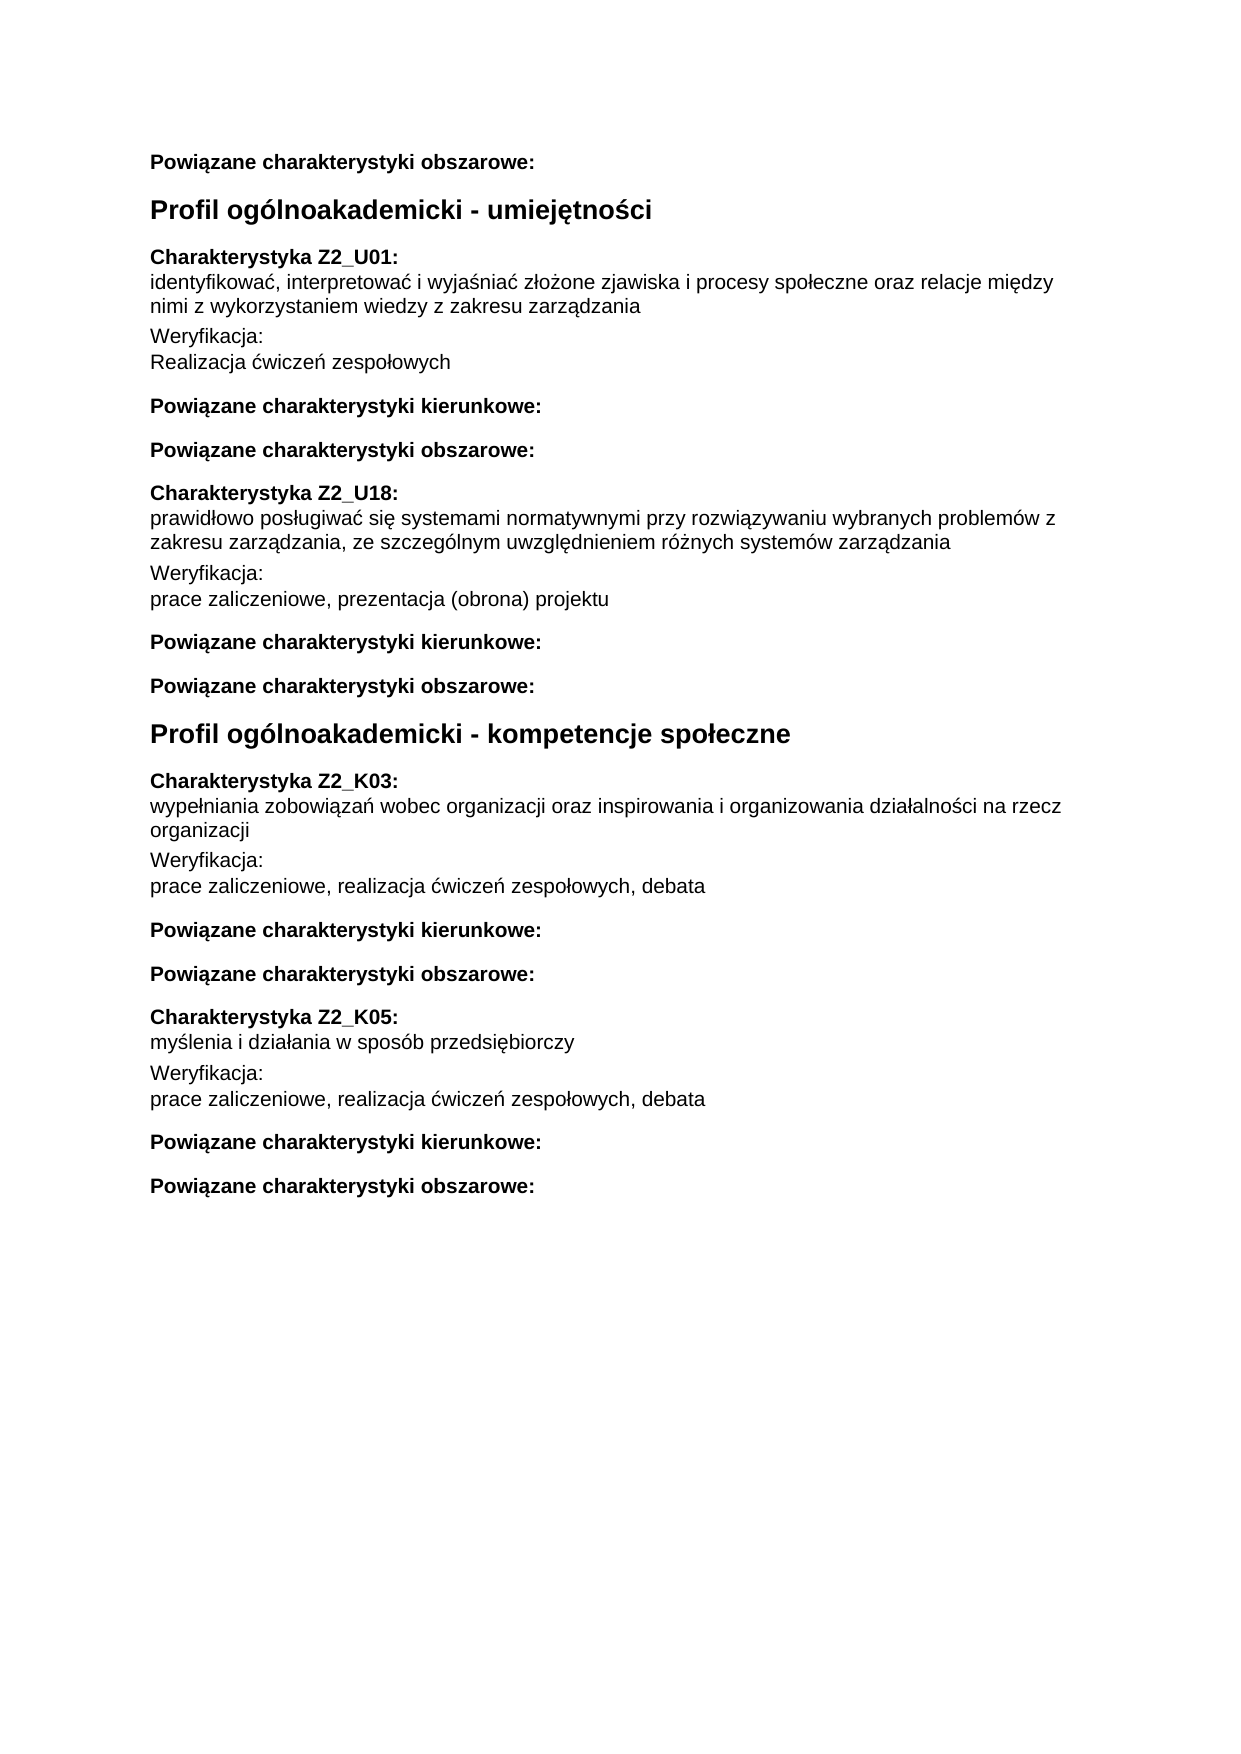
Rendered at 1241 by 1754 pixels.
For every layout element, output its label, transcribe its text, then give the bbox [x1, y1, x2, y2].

text prawidłowo posługiwać się systemami normatywnymi przy rozwiązywaniu wybranych problemów z zakresu zarządzania, ze szczególnym uwzględnieniem różnych systemów zarządzania [150, 506, 1090, 554]
text Charakterystyka Z2_U01: [150, 245, 1090, 269]
text wypełniania zobowiązań wobec organizacji oraz inspirowania i organizowania działalności na rzecz organizacji [150, 794, 1090, 842]
subtitle Profil ogólnoakademicki - umiejętności [150, 194, 1090, 225]
text Charakterystyka Z2_K05: [150, 1005, 1090, 1029]
text prace zaliczeniowe, realizacja ćwiczeń zespołowych, debata [150, 874, 1090, 898]
text Powiązane charakterystyki kierunkowe: [150, 630, 1090, 654]
text Weryfikacja: [150, 848, 1090, 872]
text myślenia i działania w sposób przedsiębiorczy [150, 1030, 1090, 1054]
text Weryfikacja: [150, 324, 1090, 348]
text Weryfikacja: [150, 1060, 1090, 1084]
text Powiązane charakterystyki obszarowe: [150, 1174, 1090, 1198]
text prace zaliczeniowe, realizacja ćwiczeń zespołowych, debata [150, 1086, 1090, 1110]
text Powiązane charakterystyki kierunkowe: [150, 918, 1090, 942]
text prace zaliczeniowe, prezentacja (obrona) projektu [150, 586, 1090, 610]
text Charakterystyka Z2_U18: [150, 481, 1090, 505]
text Powiązane charakterystyki obszarowe: [150, 437, 1090, 461]
text Powiązane charakterystyki kierunkowe: [150, 394, 1090, 418]
text Powiązane charakterystyki obszarowe: [150, 961, 1090, 985]
subtitle Profil ogólnoakademicki - kompetencje społeczne [150, 718, 1090, 749]
text Realizacja ćwiczeń zespołowych [150, 350, 1090, 374]
text Powiązane charakterystyki obszarowe: [150, 150, 1090, 174]
text Weryfikacja: [150, 560, 1090, 584]
text Powiązane charakterystyki obszarowe: [150, 674, 1090, 698]
text identyfikować, interpretować i wyjaśniać złożone zjawiska i procesy społeczne oraz relacje między nimi z wykorzystaniem wiedzy z zakresu zarządzania [150, 270, 1090, 318]
text Powiązane charakterystyki kierunkowe: [150, 1130, 1090, 1154]
text Charakterystyka Z2_K03: [150, 769, 1090, 793]
